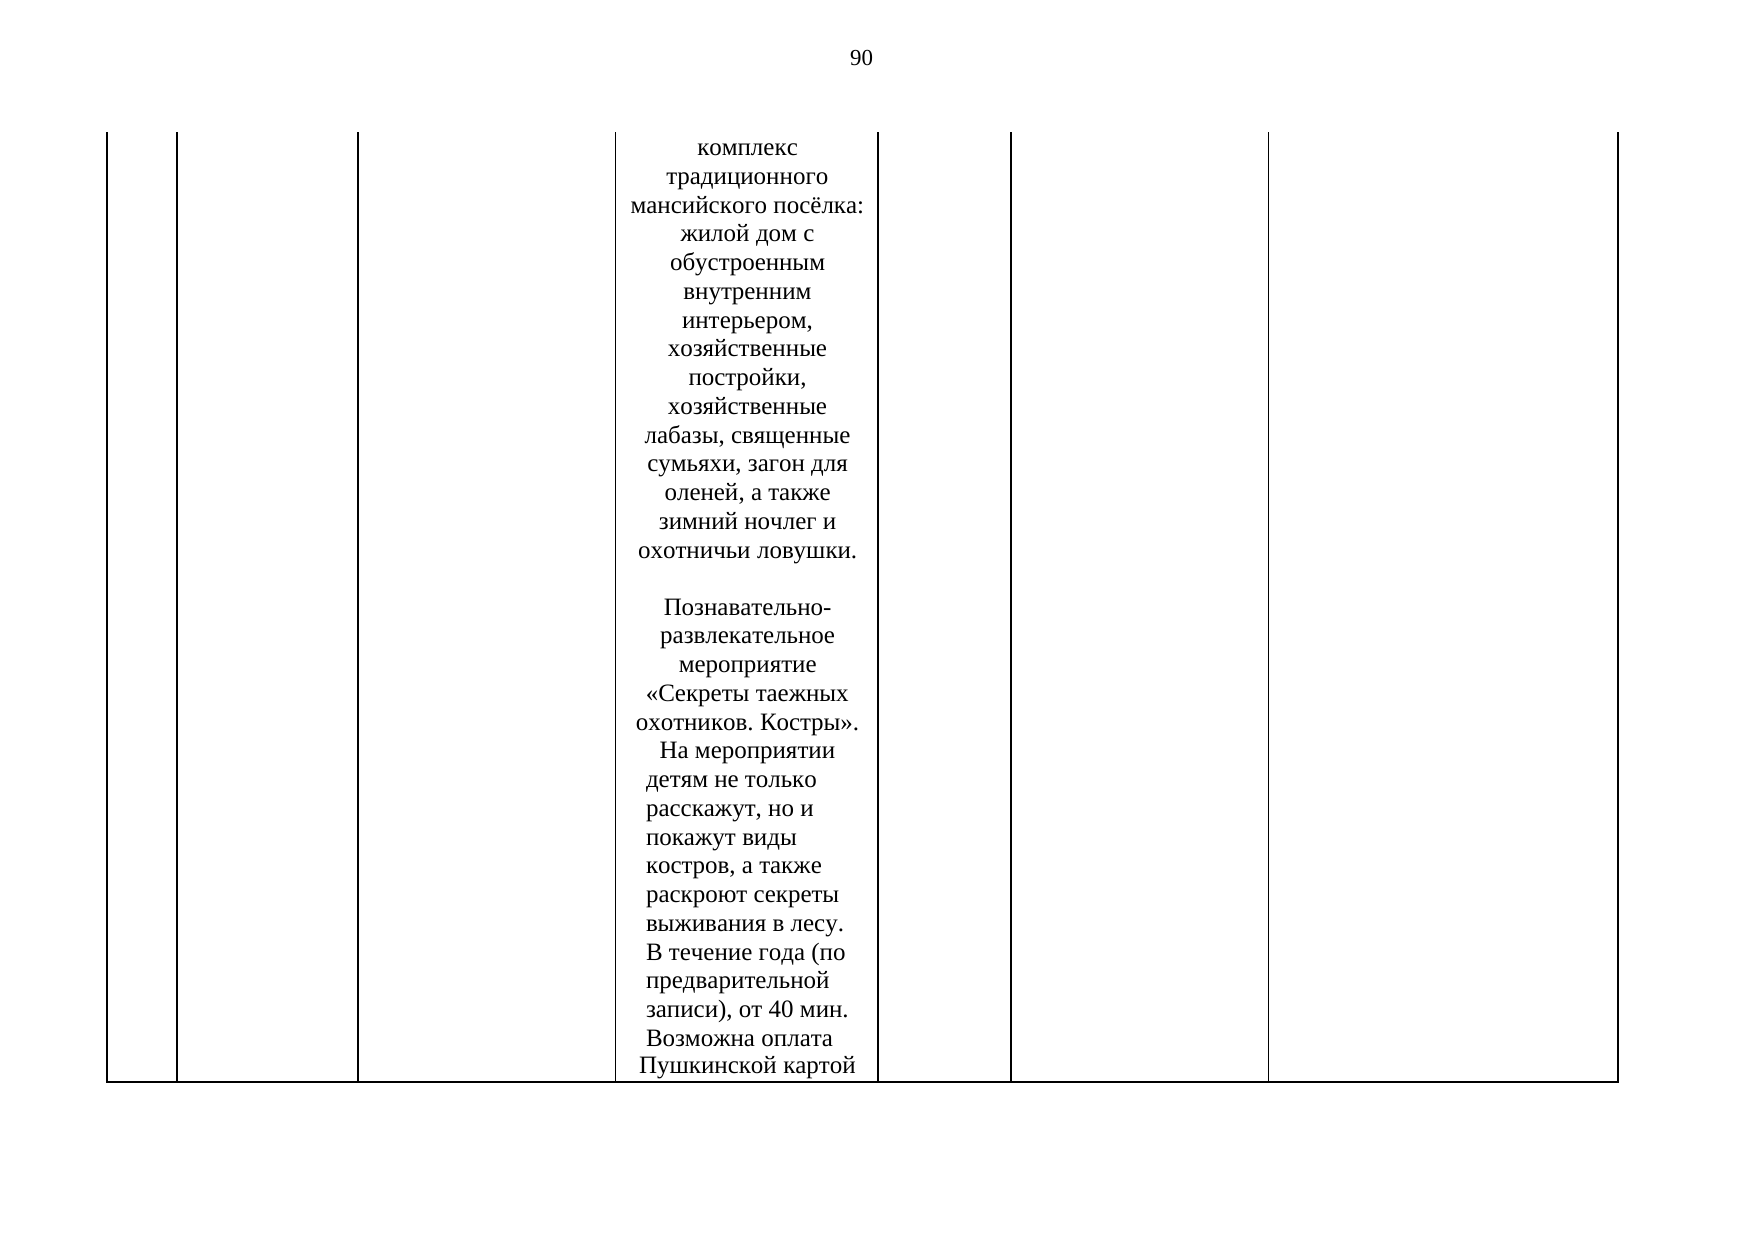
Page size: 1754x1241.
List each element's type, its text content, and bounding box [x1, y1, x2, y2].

table_header [879, 132, 1010, 1081]
table_header [108, 132, 176, 1081]
table_header [1012, 132, 1268, 1081]
table_header [359, 132, 615, 1081]
table_header [1269, 132, 1617, 1081]
table_header комплекс традиционного мансийского посёлка: жилой дом с обустроенным внутренним интерьером, хозяйственные постройки, хозяйственные лабазы, священные сумьяхи, загон для оленей, а также зимний ночлег и охотничьи ловушки. Познавательно- развлекательное мероприятие «Секреты таежных охотников. Костры». На мероприятии детям не только расскажут, но и покажут виды костров, а также раскроют секреты выживания в лесу. В течение года (по предварительной записи), от 40 мин. Возможна оплата Пушкинской картой [616, 132, 877, 1081]
table_header [178, 132, 357, 1081]
